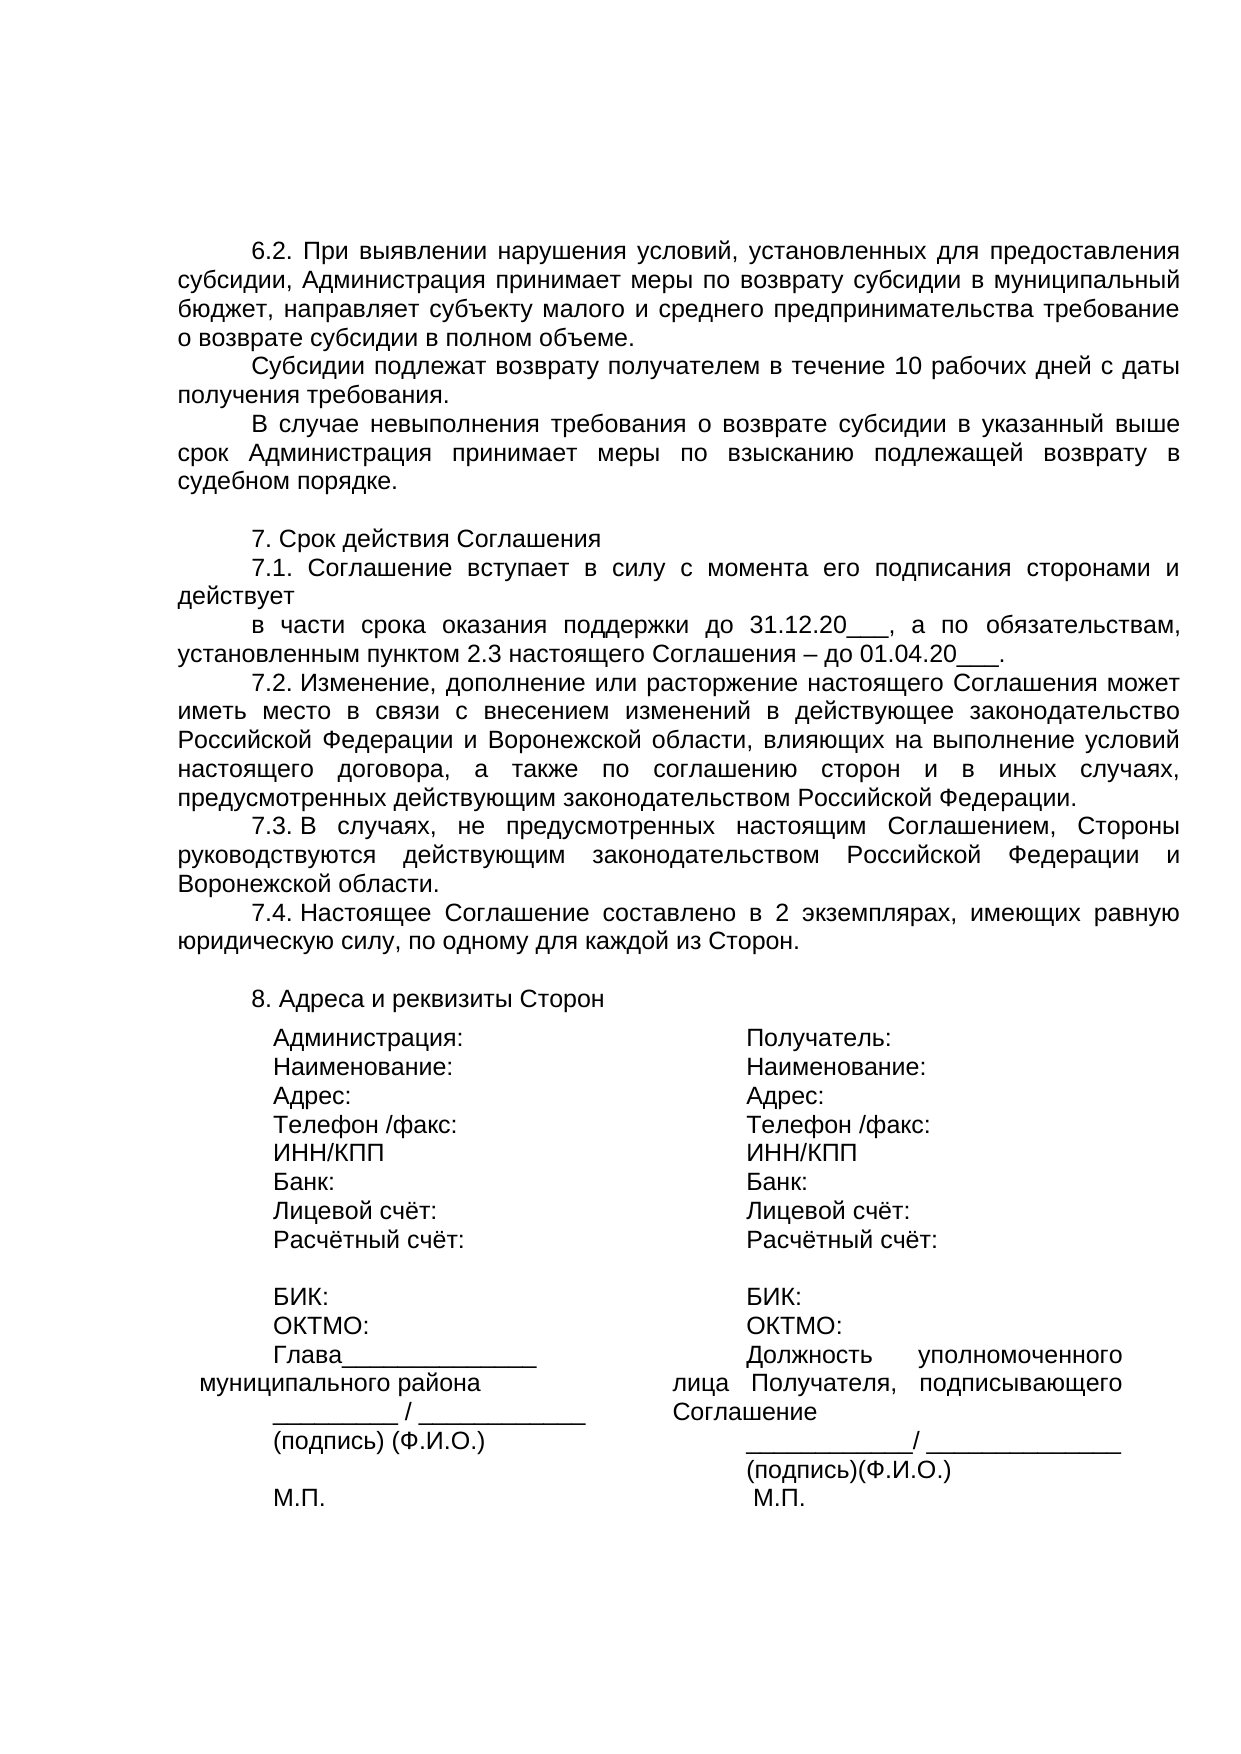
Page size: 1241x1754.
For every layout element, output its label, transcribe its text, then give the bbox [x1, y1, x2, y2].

text 7.3. В случаях, не предусмотренных настоящим Соглашением, Стороны руководствуются действующим законодательством Российской Федерации и Воронежской области. [177, 811, 1181, 897]
text 7.1. Соглашение вступает в силу с момента его подписания сторонами и действует [177, 552, 1181, 610]
text 7.2. Изменение, дополнение или расторжение настоящего Соглашения может иметь место в связи с внесением изменений в действующее законодательство Российской Федерации и Воронежской области, влияющих на выполнение условий настоящего договора, а также по соглашению сторон и в иных случаях, предусмотренных действующим законодательством Российской Федерации. [177, 667, 1181, 811]
text 8. Адреса и реквизиты Сторон [177, 984, 1181, 1012]
text В случае невыполнения требования о возврате субсидии в указанный выше срок Администрация принимает меры по взысканию подлежащей возврату в судебном порядке. [177, 409, 1181, 495]
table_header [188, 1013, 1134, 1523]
text Субсидии подлежат возврату получателем в течение 10 рабочих дней с даты получения требования. [177, 351, 1181, 409]
text 7. Срок действия Соглашения [177, 524, 1181, 552]
text 6.2. При выявлении нарушения условий, установленных для предоставления субсидии, Администрация принимает меры по возврату субсидии в муниципальный бюджет, направляет субъекту малого и среднего предпринимательства требование о возврате субсидии в полном объеме. [177, 236, 1181, 351]
text в части срока оказания поддержки до 31.12.20___, а по обязательствам, установленным пунктом 2.3 настоящего Соглашения – до 01.04.20___. [177, 610, 1181, 667]
text 7.4. Настоящее Соглашение составлено в 2 экземплярах, имеющих равную юридическую силу, по одному для каждой из Сторон. [177, 897, 1181, 955]
